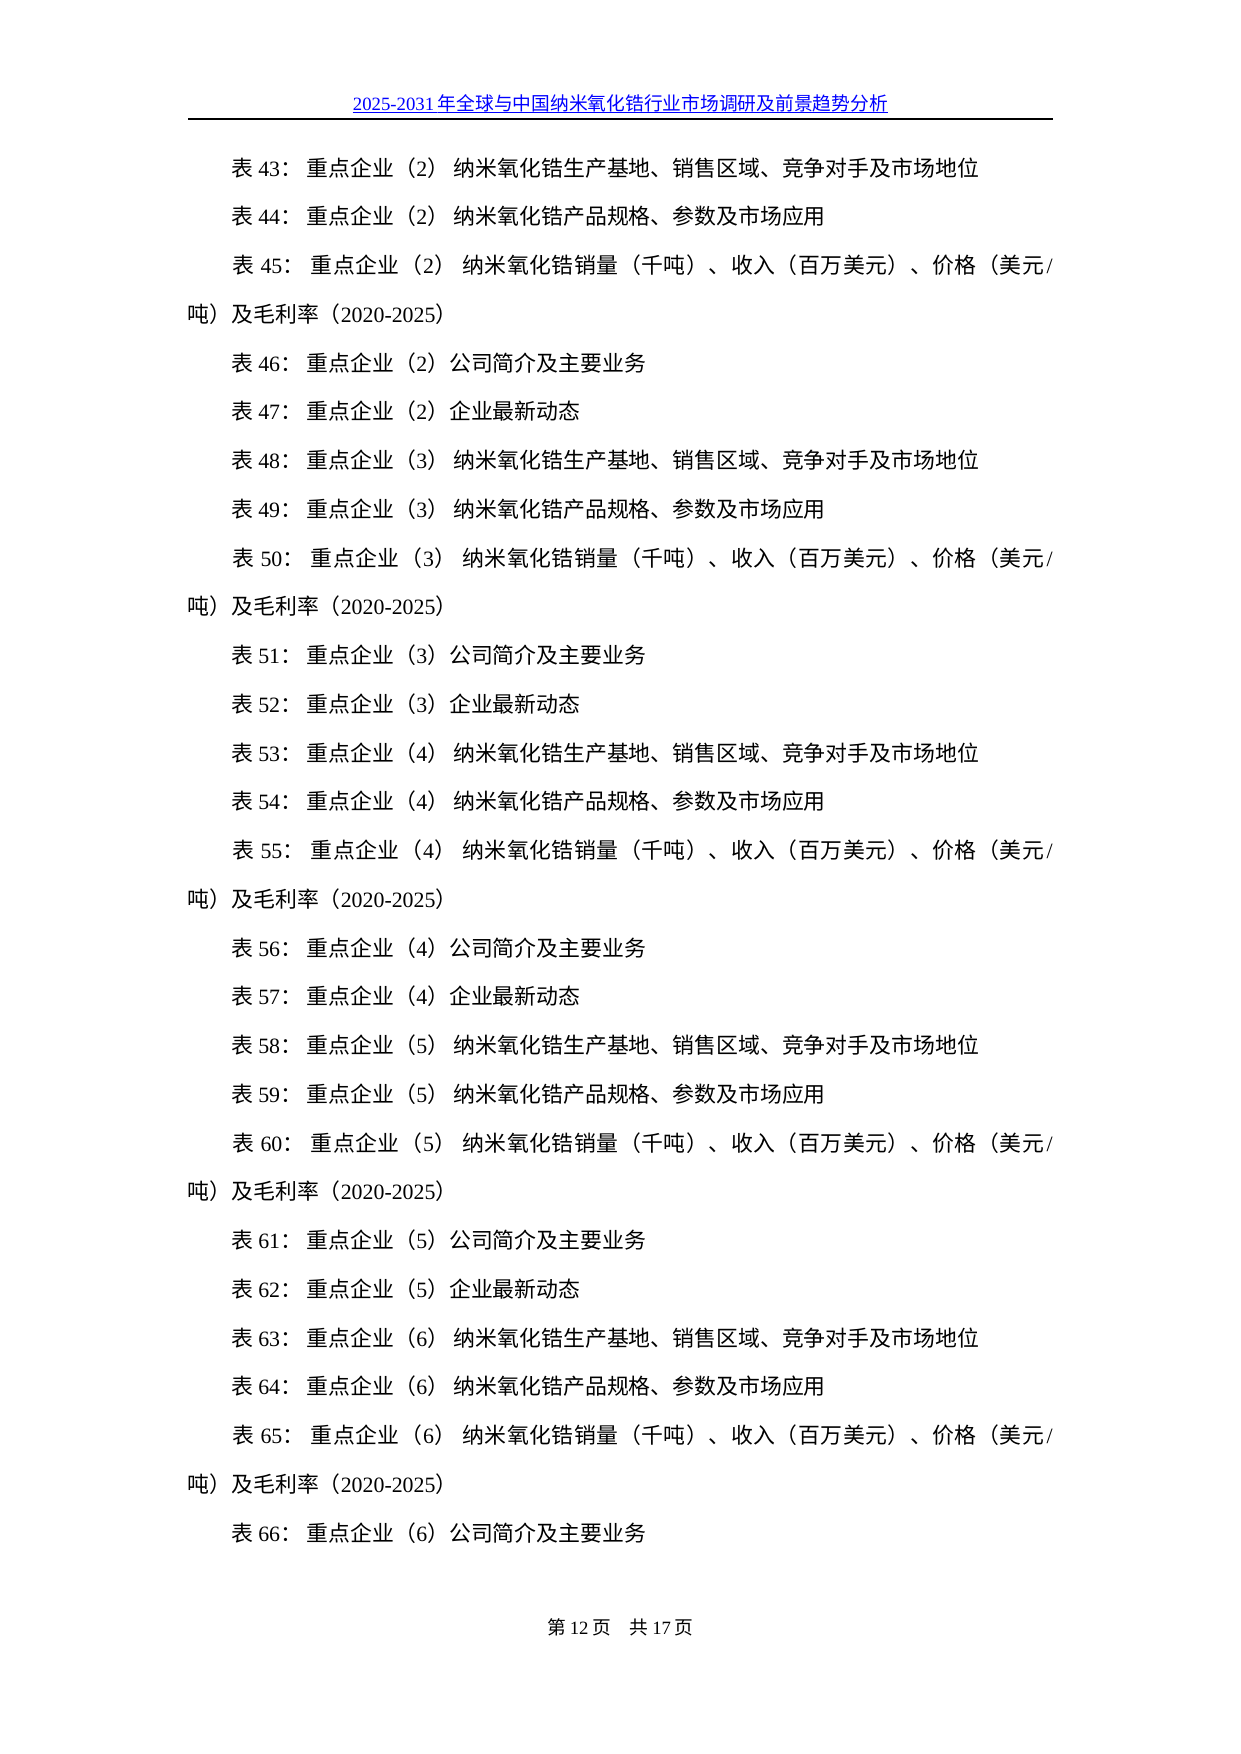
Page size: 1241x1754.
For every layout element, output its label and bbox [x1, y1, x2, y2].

text [187, 150, 1053, 1548]
